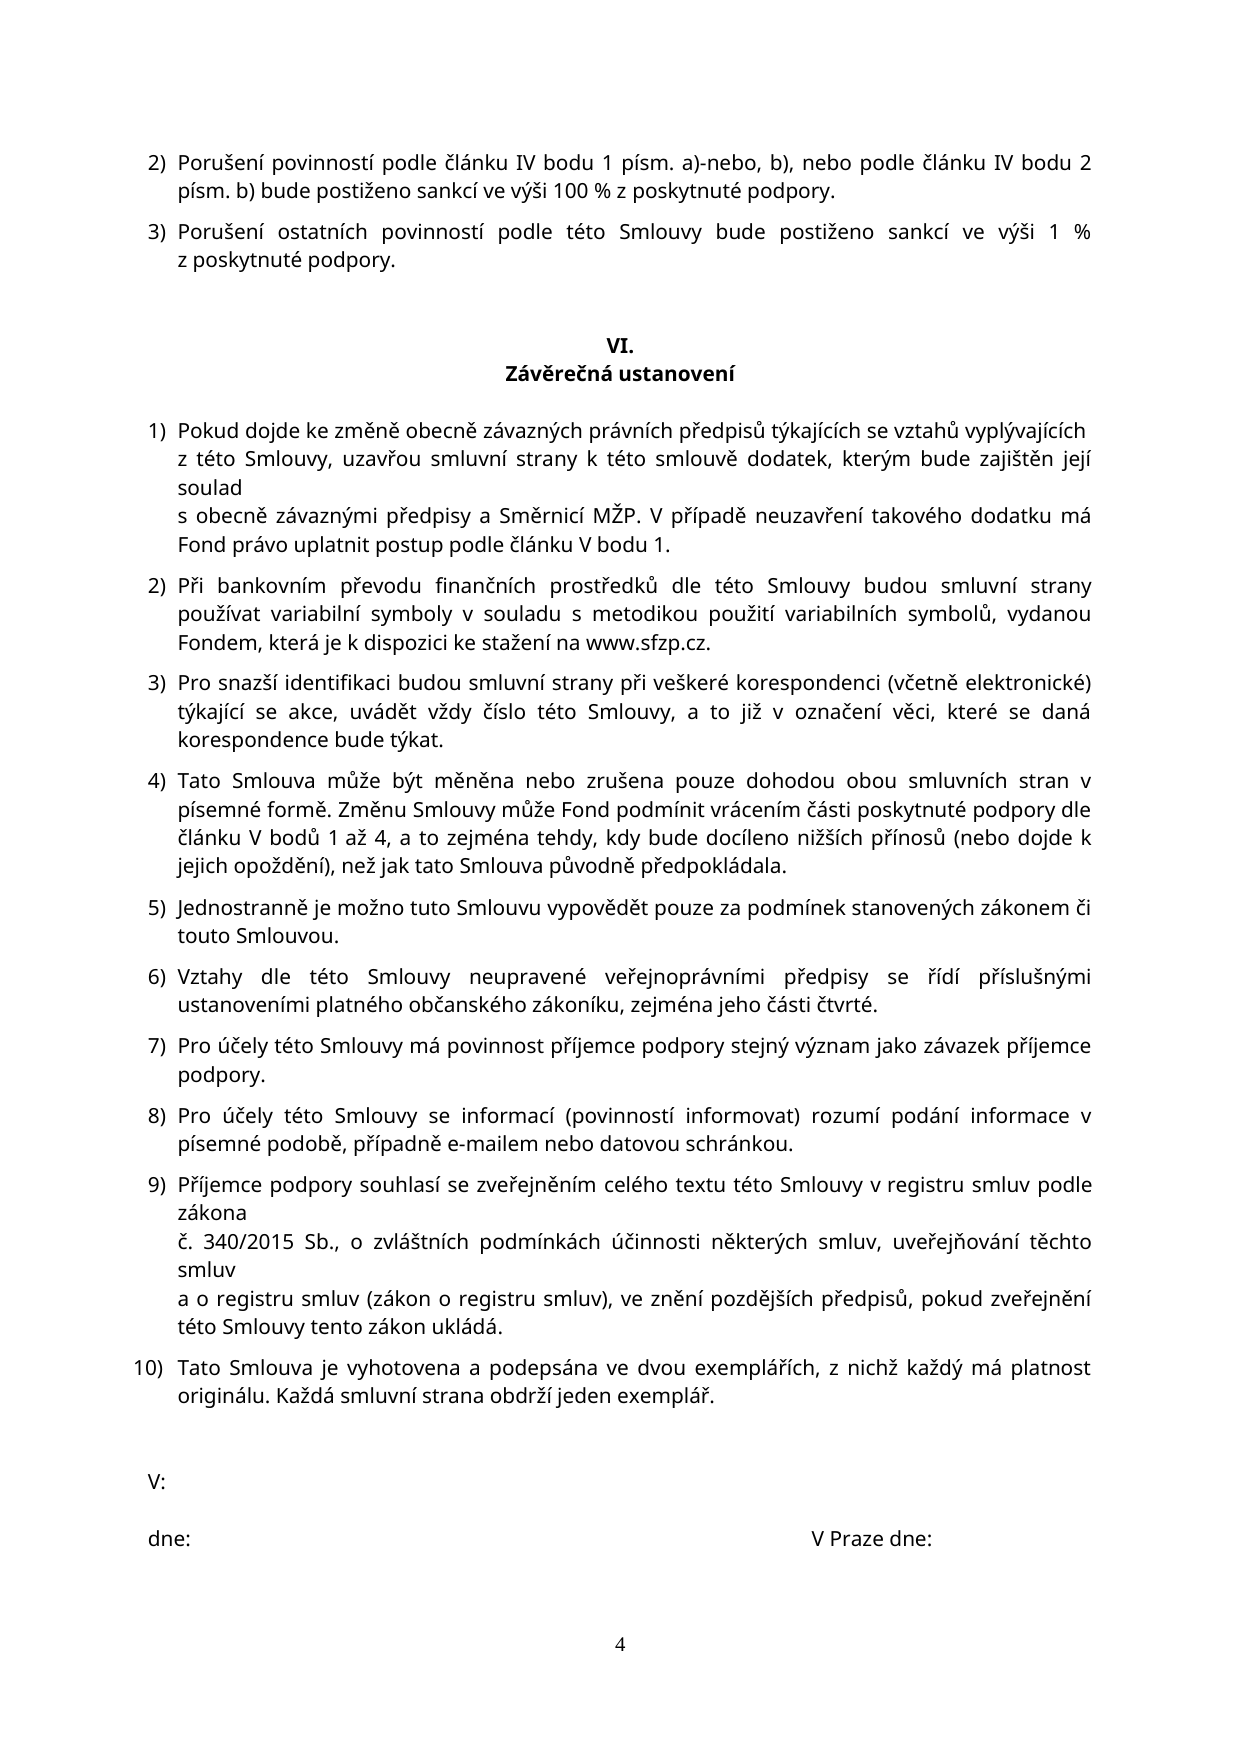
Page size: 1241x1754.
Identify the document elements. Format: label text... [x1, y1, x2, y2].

list Při bankovním převodu finančních prostředků dle této Smlouvy budou smluvní strany používat variabilní symboly v souladu s metodikou použití variabilních symbolů, vydanou Fondem, která je k dispozici ke stažení na www.sfzp.cz. [148, 571, 1093, 656]
list Tato Smlouva může být měněna nebo zrušena pouze dohodou obou smluvních stran v písemné formě. Změnu Smlouvy může Fond podmínit vrácením části poskytnuté podpory dle článku V bodů 1 až 4, a to zejména tehdy, kdy bude docíleno nižších přínosů (nebo dojde k jejich opoždění), než jak tato Smlouva původně předpokládala. [148, 766, 1093, 880]
list Pro snazší identifikaci budou smluvní strany při veškeré korespondenci (včetně elektronické) týkající se akce, uvádět vždy číslo této Smlouvy, a to již v označení věci, které se daná korespondence bude týkat. [148, 668, 1093, 754]
list Pro účely této Smlouvy má povinnost příjemce podpory stejný význam jako závazek příjemce podpory. [148, 1031, 1093, 1088]
list Jednostranně je možno tuto Smlouvu vypovědět pouze za podmínek stanovených zákonem či touto Smlouvou. [148, 893, 1093, 949]
text VI. [148, 331, 1093, 359]
list Příjemce podpory souhlasí se zveřejněním celého textu této Smlouvy v registru smluv podle zákona č. 340/2015 Sb., o zvláštních podmínkách účinnosti některých smluv, uveřejňování těchto smluv a o registru smluv (zákon o registru smluv), ve znění pozdějších předpisů, pokud zveřejnění této Smlouvy tento zákon ukládá. [148, 1170, 1093, 1341]
text V: [148, 1467, 1093, 1495]
list Pokud dojde ke změně obecně závazných právních předpisů týkajících se vztahů vyplývajících z této Smlouvy, uzavřou smluvní strany k této smlouvě dodatek, kterým bude zajištěn její soulad s obecně závaznými předpisy a Směrnicí MŽP. V případě neuzavření takového dodatku má Fond právo uplatnit postup podle článku V bodu 1. [148, 416, 1093, 558]
text Závěrečná ustanovení [148, 359, 1093, 388]
list Vztahy dle této Smlouvy neupravené veřejnoprávními předpisy se řídí příslušnými ustanoveními platného občanského zákoníku, zejména jeho části čtvrté. [148, 962, 1093, 1019]
text dne: V Praze dne: [148, 1524, 1093, 1552]
list Porušení povinností podle článku IV bodu 1 písm. a)-nebo, b), nebo podle článku IV bodu 2 písm. b) bude postiženo sankcí ve výši 100 % z poskytnuté podpory. [148, 148, 1093, 204]
list Pro účely této Smlouvy se informací (povinností informovat) rozumí podání informace v písemné podobě, případně e-mailem nebo datovou schránkou. [148, 1101, 1093, 1158]
list Porušení ostatních povinností podle této Smlouvy bude postiženo sankcí ve výši 1 % z poskytnuté podpory. [148, 217, 1093, 274]
list Tato Smlouva je vyhotovena a podepsána ve dvou exemplářích, z nichž každý má platnost originálu. Každá smluvní strana obdrží jeden exemplář. [133, 1353, 1093, 1410]
